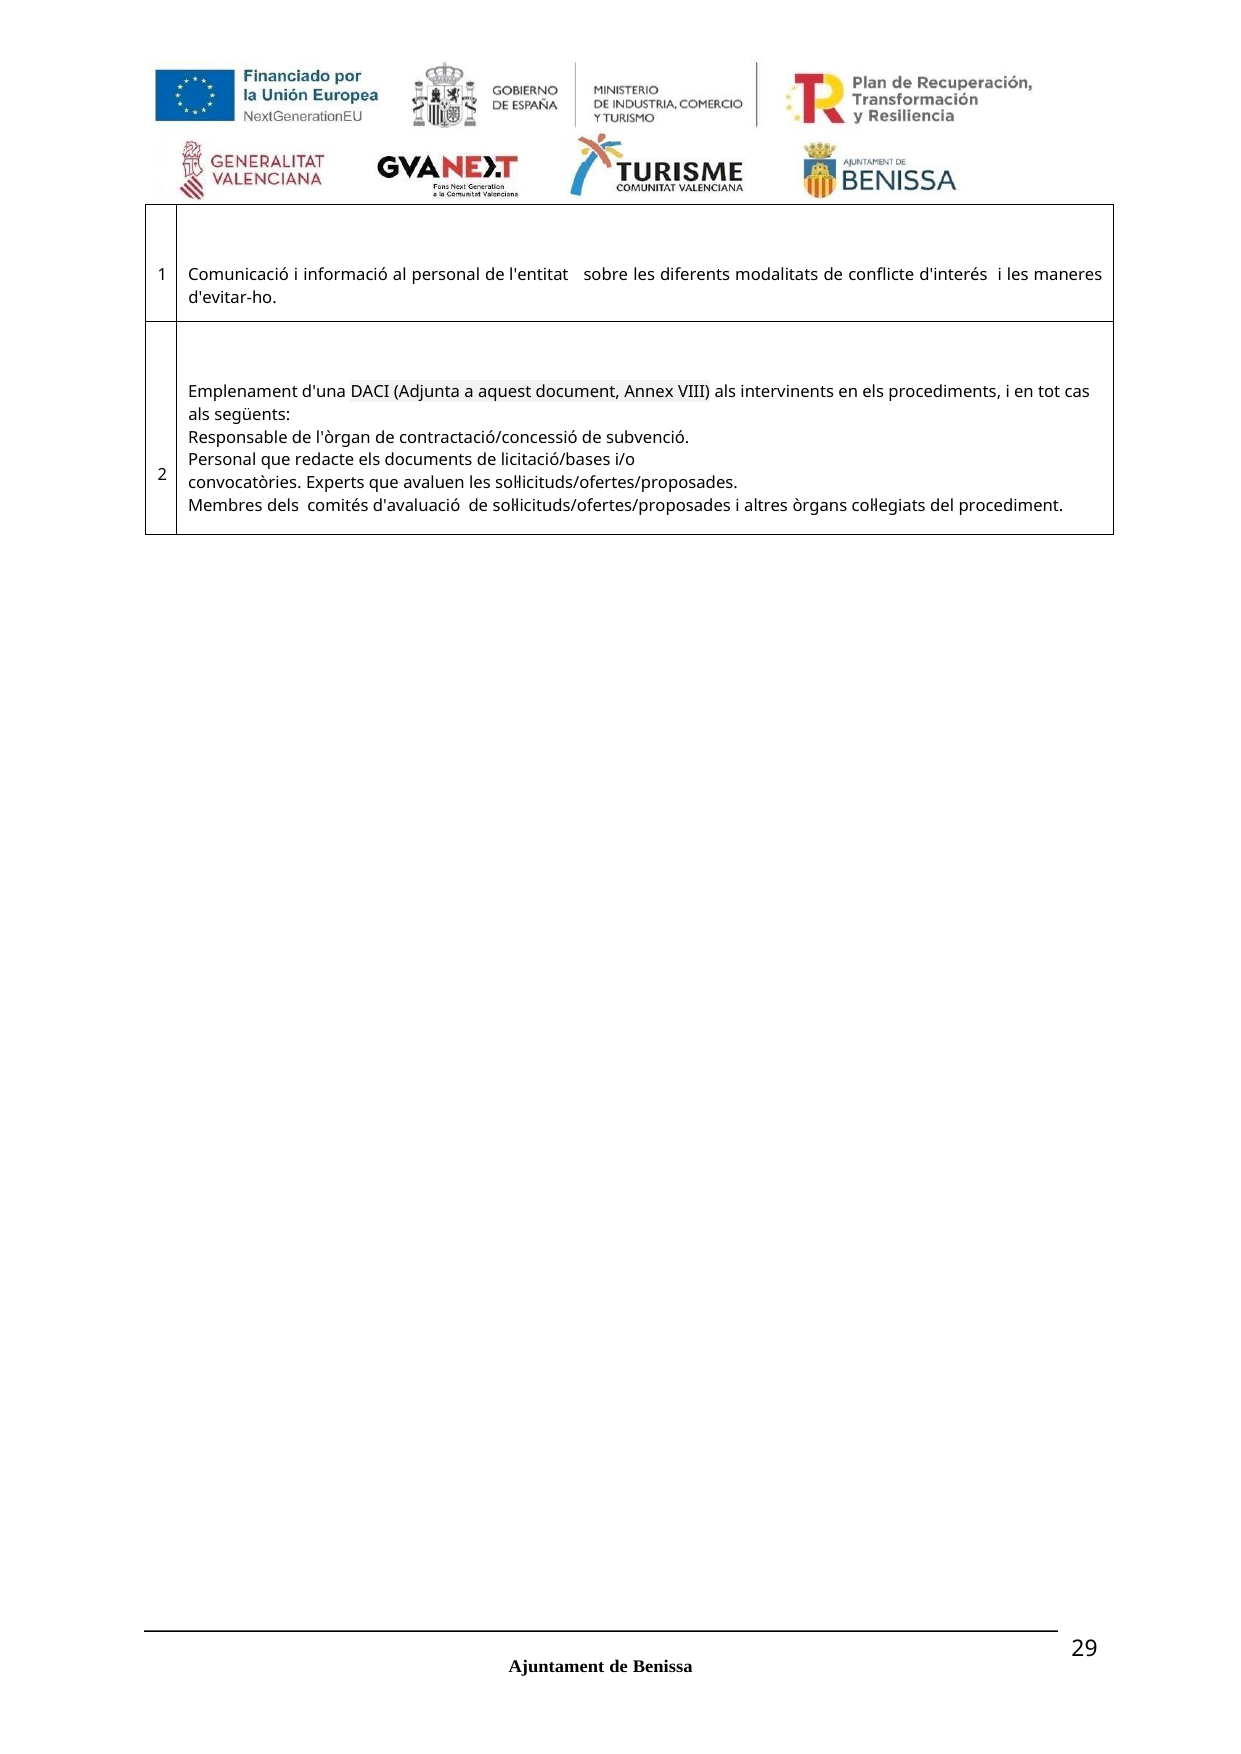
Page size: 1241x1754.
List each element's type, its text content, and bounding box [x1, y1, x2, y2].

table_cell Emplenament d'una DACI (Adjunta a aquest document, Annex VIII) als intervinents en els procediments, i en tot cas als següents: Responsable de l'òrgan de contractació/concessió de subvenció. Personal que redacte els documents de licitació/bases i/o convocatòries. Experts que avaluen les sol·licituds/ofertes/proposades. Membres dels comités d'avaluació de sol·licituds/ofertes/proposades i altres òrgans col·legiats del procediment. [177, 322, 1113, 534]
table_cell Comunicació i informació al personal de l'entitat sobre les diferents modalitats de conflicte d'interés i les maneres d'evitar-ho. [177, 205, 1113, 321]
table_cell 1 [146, 205, 176, 321]
picture [147, 59, 1034, 204]
table_cell 2 [146, 322, 176, 534]
